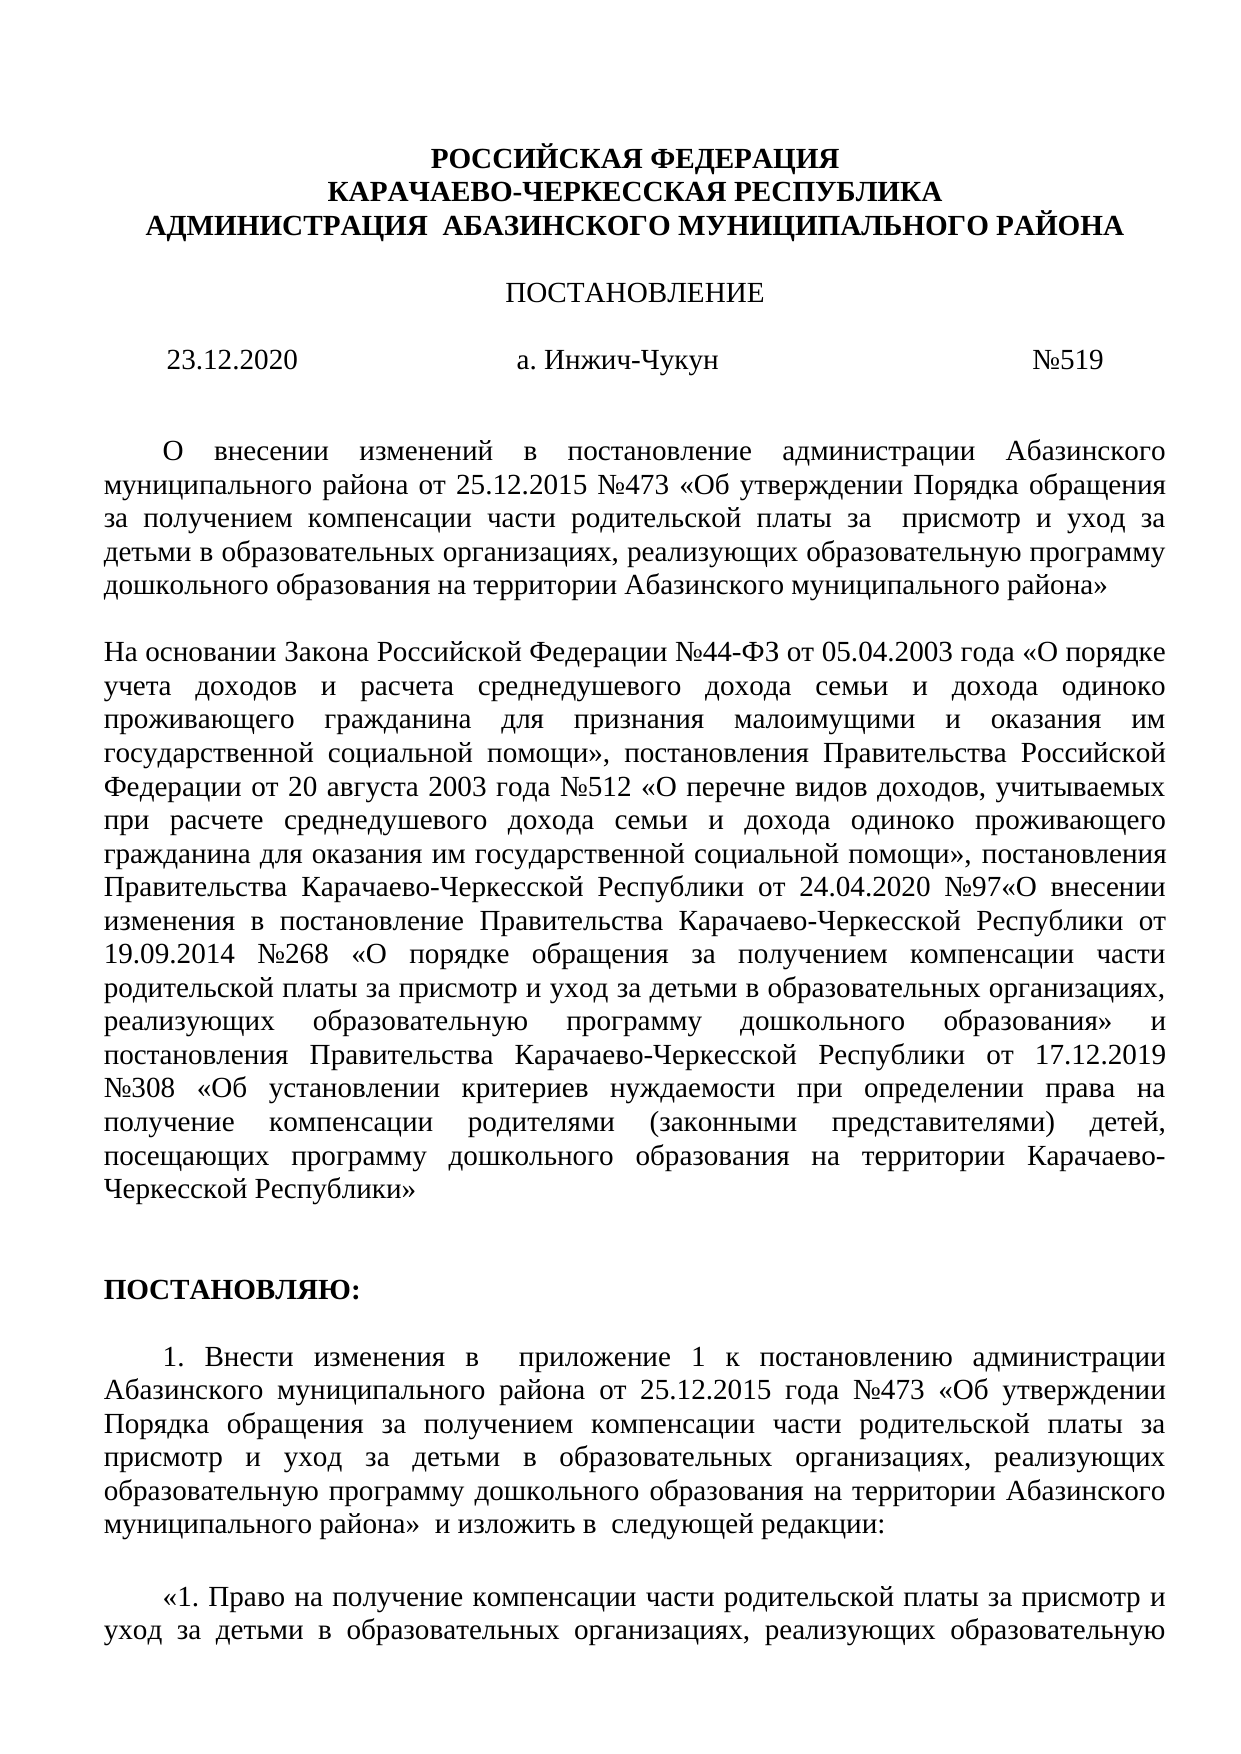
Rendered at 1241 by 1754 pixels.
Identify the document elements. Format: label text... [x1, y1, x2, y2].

title 23.12.2020 а. Инжич-Чукун №519 [103, 342, 1167, 376]
title 1. Внести изменения в приложение 1 к постановлению администрации Абазинского муниципального района от 25.12.2015 года №473 «Об утверждении Порядка обращения за получением компенсации части родительской платы за присмотр и уход за детьми в образовательных организациях, реализующих образовательную программу дошкольного образования на территории Абазинского муниципального района» и изложить в следующей редакции: [103, 1339, 1167, 1540]
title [103, 1579, 1167, 1646]
title ПОСТАНОВЛЕНИЕ [103, 275, 1167, 309]
title РОССИЙСКАЯ ФЕДЕРАЦИЯ [103, 141, 1167, 174]
title АДМИНИСТРАЦИЯ АБАЗИНСКОГО МУНИЦИПАЛЬНОГО РАЙОНА [103, 208, 1167, 242]
title На основании Закона Российской Федерации №44-ФЗ от 05.04.2003 года «О порядке учета доходов и расчета среднедушевого дохода семьи и дохода одиноко проживающего гражданина для признания малоимущими и оказания им государственной социальной помощи», постановления Правительства Российской Федерации от 20 августа 2003 года №512 «О перечне видов доходов, учитываемых при расчете среднедушевого дохода семьи и дохода одиноко проживающего гражданина для оказания им государственной социальной помощи», постановления Правительства Карачаево-Черкесской Республики от 24.04.2020 №97«О внесении изменения в постановление Правительства Карачаево-Черкесской Республики от 19.09.2014 №268 «О порядке обращения за получением компенсации части родительской платы за присмотр и уход за детьми в образовательных организациях, реализующих образовательную программу дошкольного образования» и постановления Правительства Карачаево-Черкесской Республики от 17.12.2019 №308 «Об установлении критериев нуждаемости при определении права на получение компенсации родителями (законными представителями) детей, посещающих программу дошкольного образования на территории Карачаево-Черкесской Республики» [103, 634, 1167, 1205]
title КАРАЧАЕВО-ЧЕРКЕССКАЯ РЕСПУБЛИКА [103, 174, 1167, 208]
title О внесении изменений в постановление администрации Абазинского муниципального района от 25.12.2015 №473 «Об утверждении Порядка обращения за получением компенсации части родительской платы за присмотр и уход за детьми в образовательных организациях, реализующих образовательную программу дошкольного образования на территории Абазинского муниципального района» [103, 433, 1167, 601]
title ПОСТАНОВЛЯЮ: [103, 1272, 1167, 1305]
